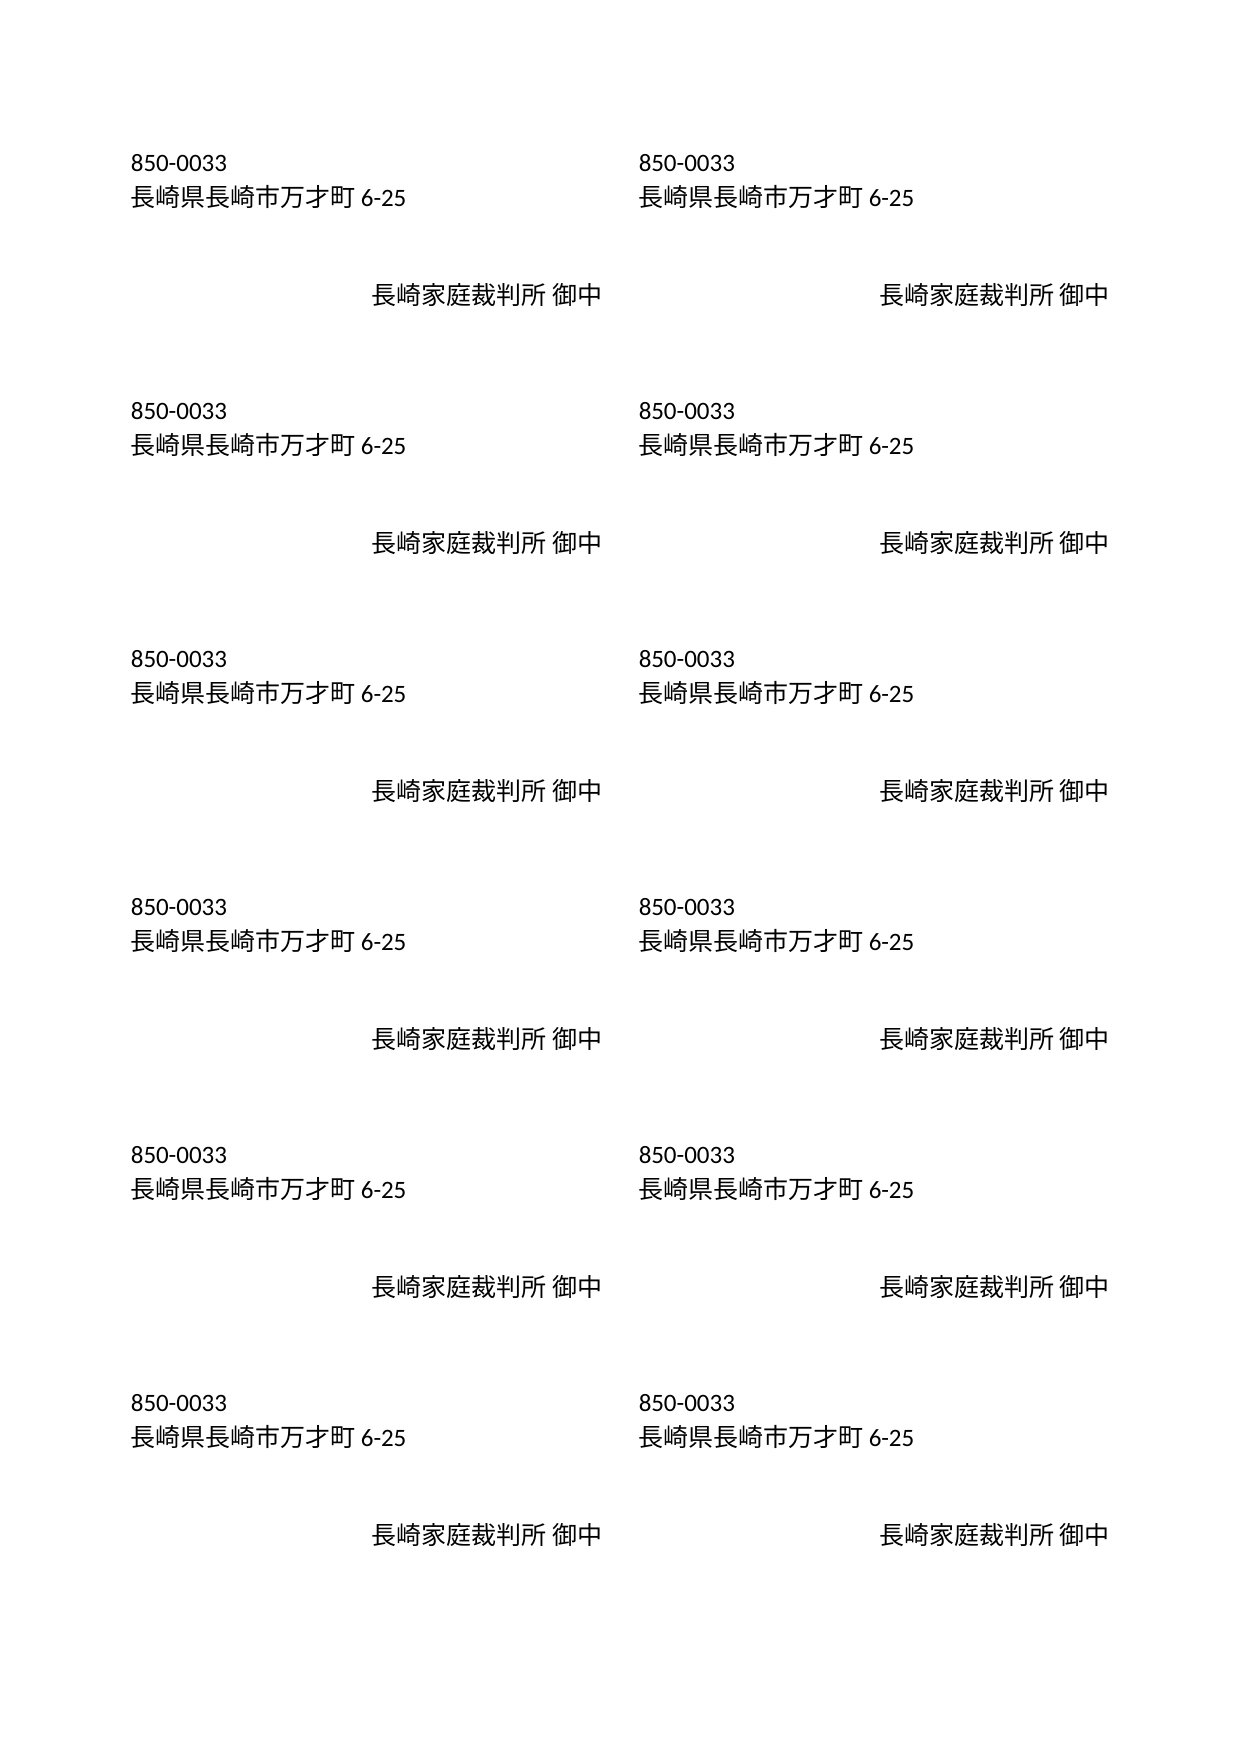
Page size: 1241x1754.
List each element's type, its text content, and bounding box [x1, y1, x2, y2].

table_cell 850-0033 長崎県長崎市万才町6-25 長崎家庭裁判所 御中 [112, 384, 620, 632]
table_cell 850-0033 長崎県長崎市万才町6-25 長崎家庭裁判所 御中 [620, 384, 1128, 632]
table_cell 850-0033 長崎県長崎市万才町6-25 長崎家庭裁判所 御中 [112, 880, 620, 1128]
table_cell 850-0033 長崎県長崎市万才町6-25 長崎家庭裁判所 御中 [112, 632, 620, 880]
table_cell 850-0033 長崎県長崎市万才町6-25 長崎家庭裁判所 御中 [620, 1376, 1128, 1624]
table_cell 850-0033 長崎県長崎市万才町6-25 長崎家庭裁判所 御中 [112, 1128, 620, 1376]
table_cell 850-0033 長崎県長崎市万才町6-25 長崎家庭裁判所 御中 [620, 880, 1128, 1128]
table_header 850-0033 長崎県長崎市万才町6-25 長崎家庭裁判所 御中 [112, 136, 620, 384]
table_cell 850-0033 長崎県長崎市万才町6-25 長崎家庭裁判所 御中 [112, 1376, 620, 1624]
table_header 850-0033 長崎県長崎市万才町6-25 長崎家庭裁判所 御中 [620, 136, 1128, 384]
table_cell 850-0033 長崎県長崎市万才町6-25 長崎家庭裁判所 御中 [620, 632, 1128, 880]
table_cell 850-0033 長崎県長崎市万才町6-25 長崎家庭裁判所 御中 [620, 1128, 1128, 1376]
